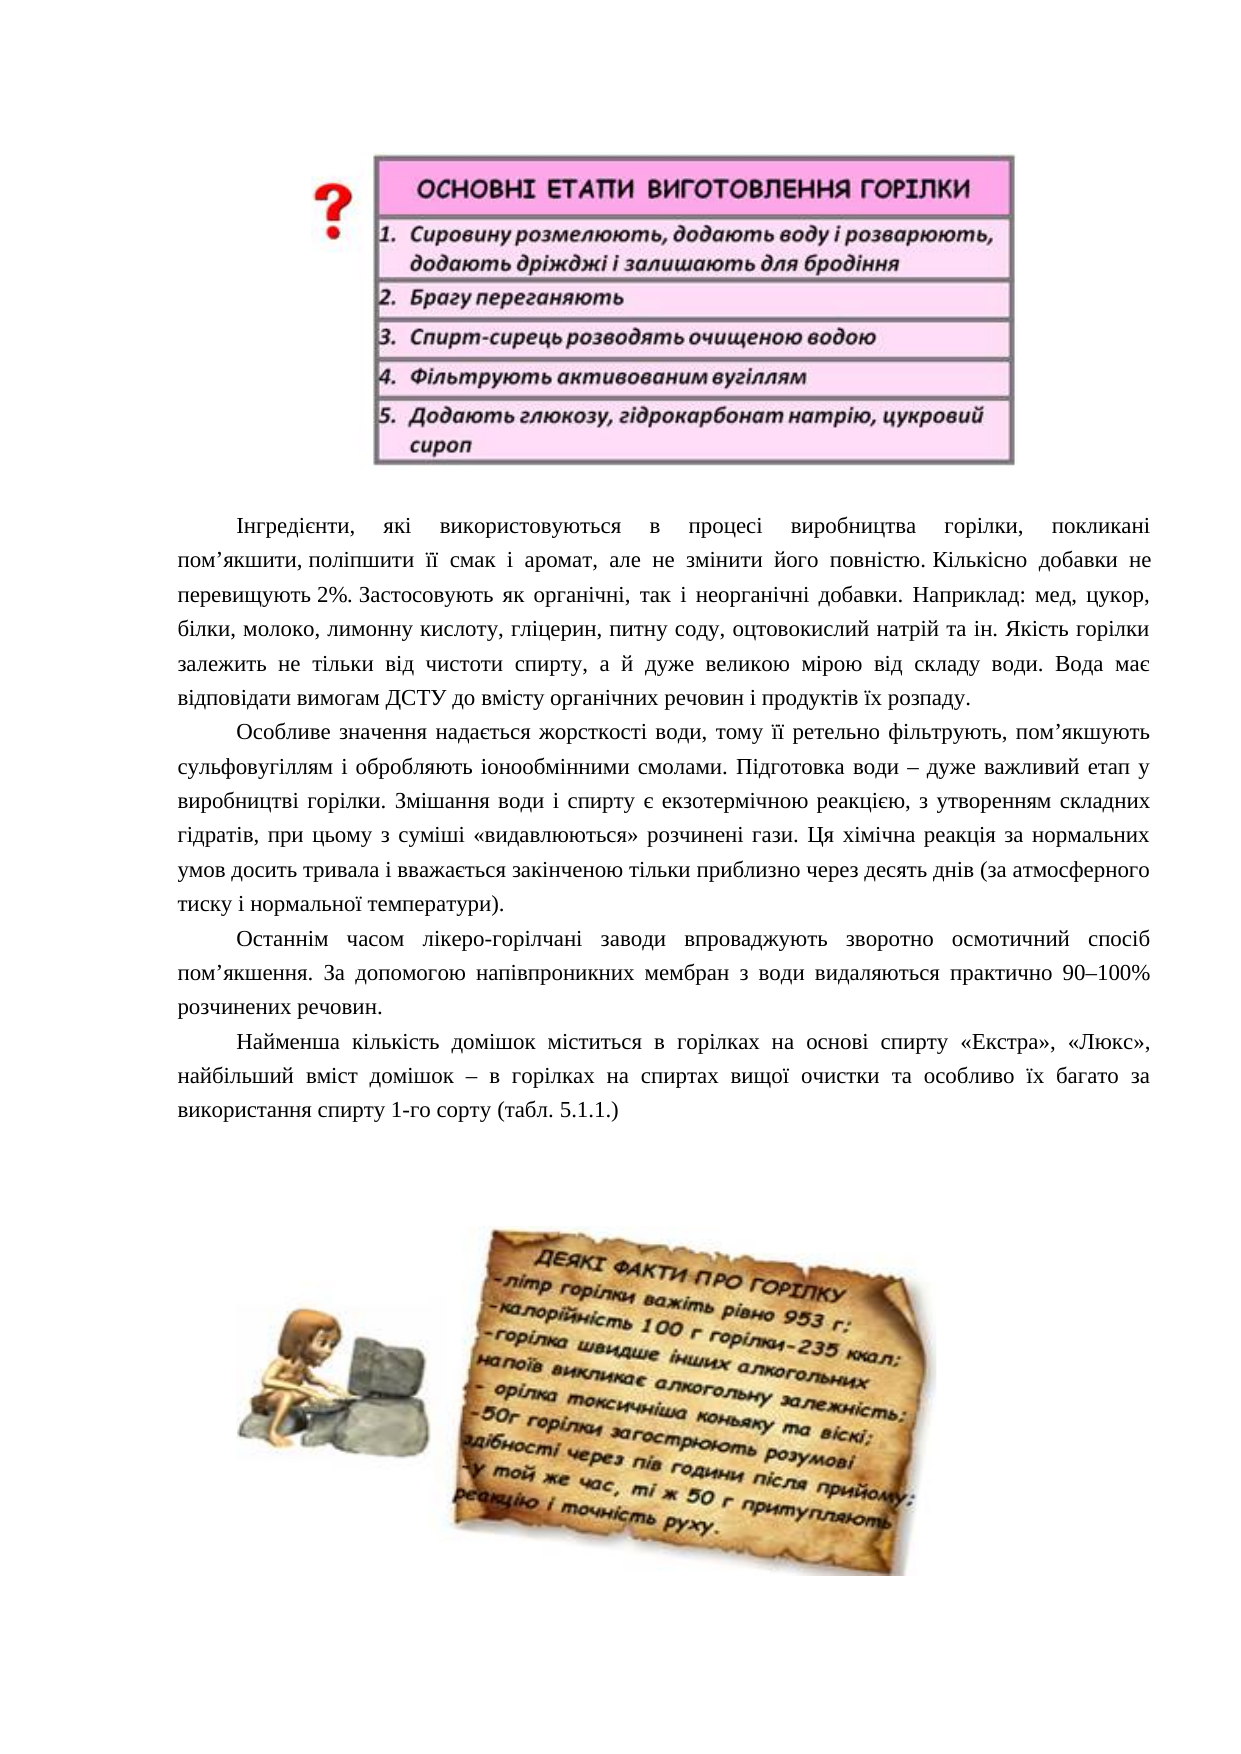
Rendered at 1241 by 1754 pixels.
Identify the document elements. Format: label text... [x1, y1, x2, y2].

text Інгредієнти, які використовуються в процесі виробництва горілки, покликані пом’якшити, поліпшити її смак і аромат, але не змінити його повністю. Кількісно добавки не перевищують 2%. Застосовують як органічні, так і неорганічні добавки. Наприклад: мед, цукор, білки, молоко, лимонну кислоту, гліцерин, питну соду, оцтовокислий натрій та ін. Якість горілки залежить не тільки від чистоти спирту, а й дуже великою мірою від складу води. Вода має відповідати вимогам ДСТУ до вмісту органічних речовин і продуктів їх розпаду. [177, 504, 1152, 710]
text Найменша кількість домішок міститься в горілках на основі спирту «Екстра», «Люкс», найбільший вміст домішок – в горілках на спиртах вищої очистки та особливо їх багато за використання спирту 1-го сорту (табл. 5.1.1.) [177, 1020, 1152, 1123]
text Останнім часом лікеро-горілчані заводи впроваджують зворотно осмотичний спосіб пом’якшення. За допомогою напівпроникних мембран з води видаляються практично 90–100% розчинених речовин. [177, 917, 1152, 1020]
picture [311, 152, 1018, 470]
picture [236, 1226, 937, 1576]
text Особливе значення надається жорсткості води, тому її ретельно фільтрують, пом’якшують сульфовугіллям і обробляють іонообмінними смолами. Підготовка води – дуже важливий етап у виробництві горілки. Змішання води і спирту є екзотермічною реакцією, з утворенням складних гідратів, при цьому з суміші «видавлюються» розчинені гази. Ця хімічна реакція за нормальних умов досить тривала і вважається закінченою тільки приблизно через десять днів (за атмосферного тиску і нормальної температури). [177, 710, 1152, 917]
